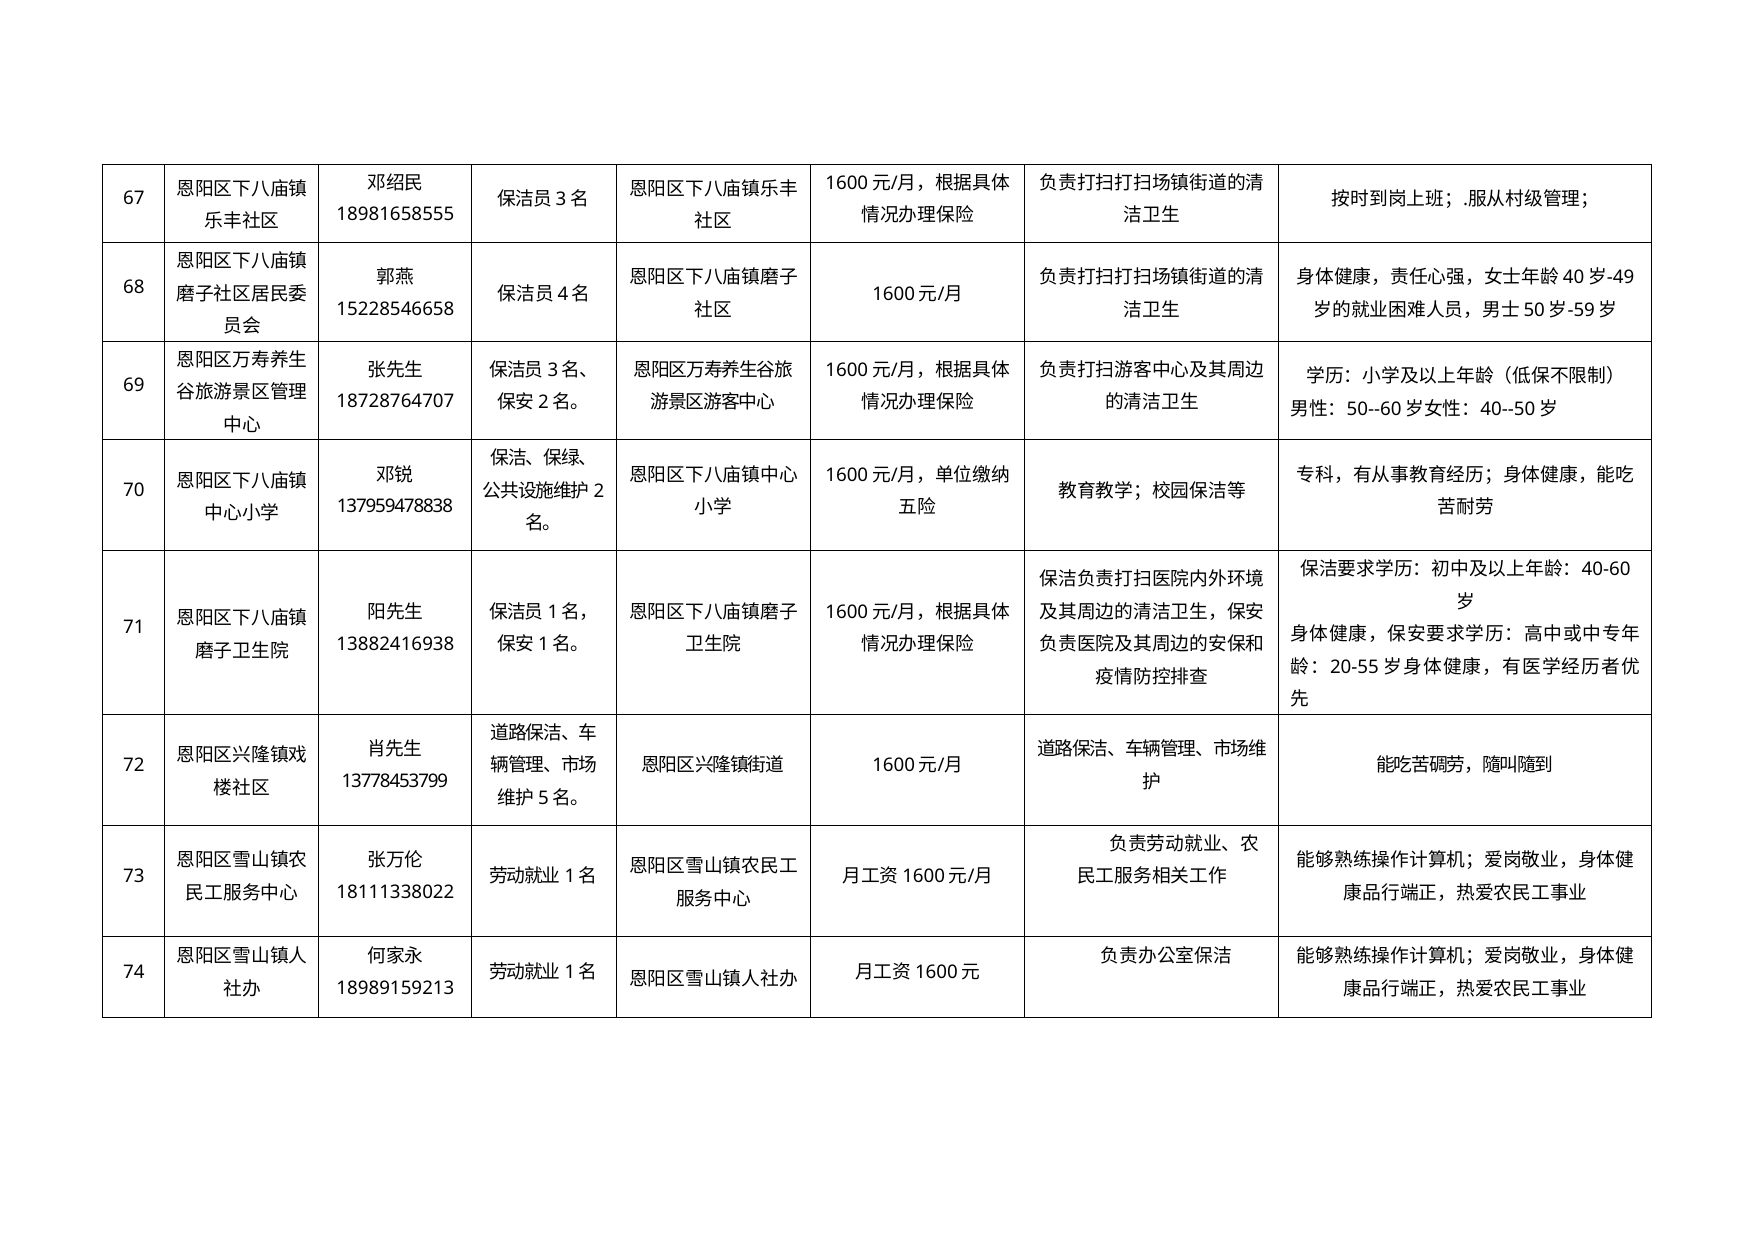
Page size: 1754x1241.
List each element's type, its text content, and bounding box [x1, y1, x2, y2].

table_cell 保洁负责打扫医院内外环境及其周边的清洁卫生，保安负责医院及其周边的安保和疫情防控排查 [1025, 551, 1278, 714]
table_cell 73 [103, 826, 164, 936]
table_cell 恩阳区万寿养生谷旅游景区管理中心 [165, 342, 318, 439]
table_cell 负责打扫打扫场镇街道的清洁卫生 [1025, 165, 1278, 242]
table_cell 张万伦18111338022 [319, 826, 471, 936]
table_cell 阳先生13882416938 [319, 551, 471, 714]
table_cell 保洁员4名 [472, 243, 616, 341]
table_cell 学历：小学及以上年龄（低保不限制） 男性：50--60岁女性：40--50岁 [1279, 342, 1651, 439]
table_cell 负责劳动就业、农民工服务相关工作 [1025, 826, 1278, 936]
table_cell 1600元/月，根据具体情况办理保险 [811, 342, 1024, 439]
table_cell 恩阳区下八庙镇中心小学 [165, 440, 318, 550]
table_cell 1600元/月，根据具体情况办理保险 [811, 551, 1024, 714]
table_cell 67 [103, 165, 164, 242]
table_cell 道路保洁、车辆管理、市场维护5名。 [472, 715, 616, 825]
table_cell 何家永18989159213 [319, 937, 471, 1017]
table_cell 道路保洁、车辆管理、市场维护 [1025, 715, 1278, 825]
table_cell 72 [103, 715, 164, 825]
table_cell 负责打扫游客中心及其周边的清洁卫生 [1025, 342, 1278, 439]
table_cell 月工资1600元 [811, 937, 1024, 1017]
table_cell 70 [103, 440, 164, 550]
table_cell 恩阳区兴隆镇戏楼社区 [165, 715, 318, 825]
table_cell 恩阳区下八庙镇乐丰社区 [617, 165, 810, 242]
table_cell 保洁员1名，保安1名。 [472, 551, 616, 714]
table_cell 邓锐137959478838 [319, 440, 471, 550]
table_cell 恩阳区下八庙镇中心小学 [617, 440, 810, 550]
table_cell 张先生18728764707 [319, 342, 471, 439]
table_cell 恩阳区兴隆镇街道 [617, 715, 810, 825]
table_cell 71 [103, 551, 164, 714]
table_cell 恩阳区下八庙镇乐丰社区 [165, 165, 318, 242]
table_cell 1600元/月 [811, 715, 1024, 825]
table_cell 劳动就业1名 [472, 937, 616, 1017]
table_cell 1600元/月 [811, 243, 1024, 341]
table_cell 保洁要求学历：初中及以上年龄：40-60岁 身体健康，保安要求学历：高中或中专年龄：20-55岁身体健康，有医学经历者优先 [1279, 551, 1651, 714]
table_cell 月工资1600元/月 [811, 826, 1024, 936]
table_cell 负责打扫打扫场镇街道的清洁卫生 [1025, 243, 1278, 341]
table_cell 74 [103, 937, 164, 1017]
table_cell 恩阳区下八庙镇磨子卫生院 [617, 551, 810, 714]
table_cell 保洁、保绿、公共设施维护2名。 [472, 440, 616, 550]
table_cell 劳动就业1名 [472, 826, 616, 936]
table_cell 恩阳区雪山镇人社办 [617, 937, 810, 1017]
table_cell 能吃苦碉劳，隨叫隨到 [1279, 715, 1651, 825]
table_cell 肖先生13778453799 [319, 715, 471, 825]
table_cell 恩阳区下八庙镇磨子社区 [617, 243, 810, 341]
table_cell 恩阳区下八庙镇磨子卫生院 [165, 551, 318, 714]
table_cell 郭燕 15228546658 [319, 243, 471, 341]
table_cell 1600元/月，单位缴纳五险 [811, 440, 1024, 550]
table_cell 能够熟练操作计算机；爱岗敬业，身体健康品行端正，热爱农民工事业 [1279, 937, 1651, 1017]
table_cell 恩阳区雪山镇人社办 [165, 937, 318, 1017]
table_cell 恩阳区雪山镇农民工服务中心 [165, 826, 318, 936]
table_cell 恩阳区雪山镇农民工服务中心 [617, 826, 810, 936]
table_cell 能够熟练操作计算机；爱岗敬业，身体健康品行端正，热爱农民工事业 [1279, 826, 1651, 936]
table_cell 1600元/月，根据具体情况办理保险 [811, 165, 1024, 242]
table_cell 负责办公室保洁 [1025, 937, 1278, 1017]
table_cell 保洁员3名 [472, 165, 616, 242]
table_cell 专科，有从事教育经历；身体健康，能吃苦耐劳 [1279, 440, 1651, 550]
table_cell 按时到岗上班；.服从村级管理； [1279, 165, 1651, 242]
table_cell 保洁员3名、保安2名。 [472, 342, 616, 439]
table_cell 68 [103, 243, 164, 341]
table_cell 邓绍民18981658555 [319, 165, 471, 242]
table_cell 恩阳区下八庙镇磨子社区居民委员会 [165, 243, 318, 341]
table_cell 69 [103, 342, 164, 439]
table_cell 教育教学；校园保洁等 [1025, 440, 1278, 550]
table_cell 恩阳区万寿养生谷旅游景区游客中心 [617, 342, 810, 439]
table_cell 身体健康，责任心强，女士年龄40岁-49岁的就业困难人员，男士50岁-59岁 [1279, 243, 1651, 341]
